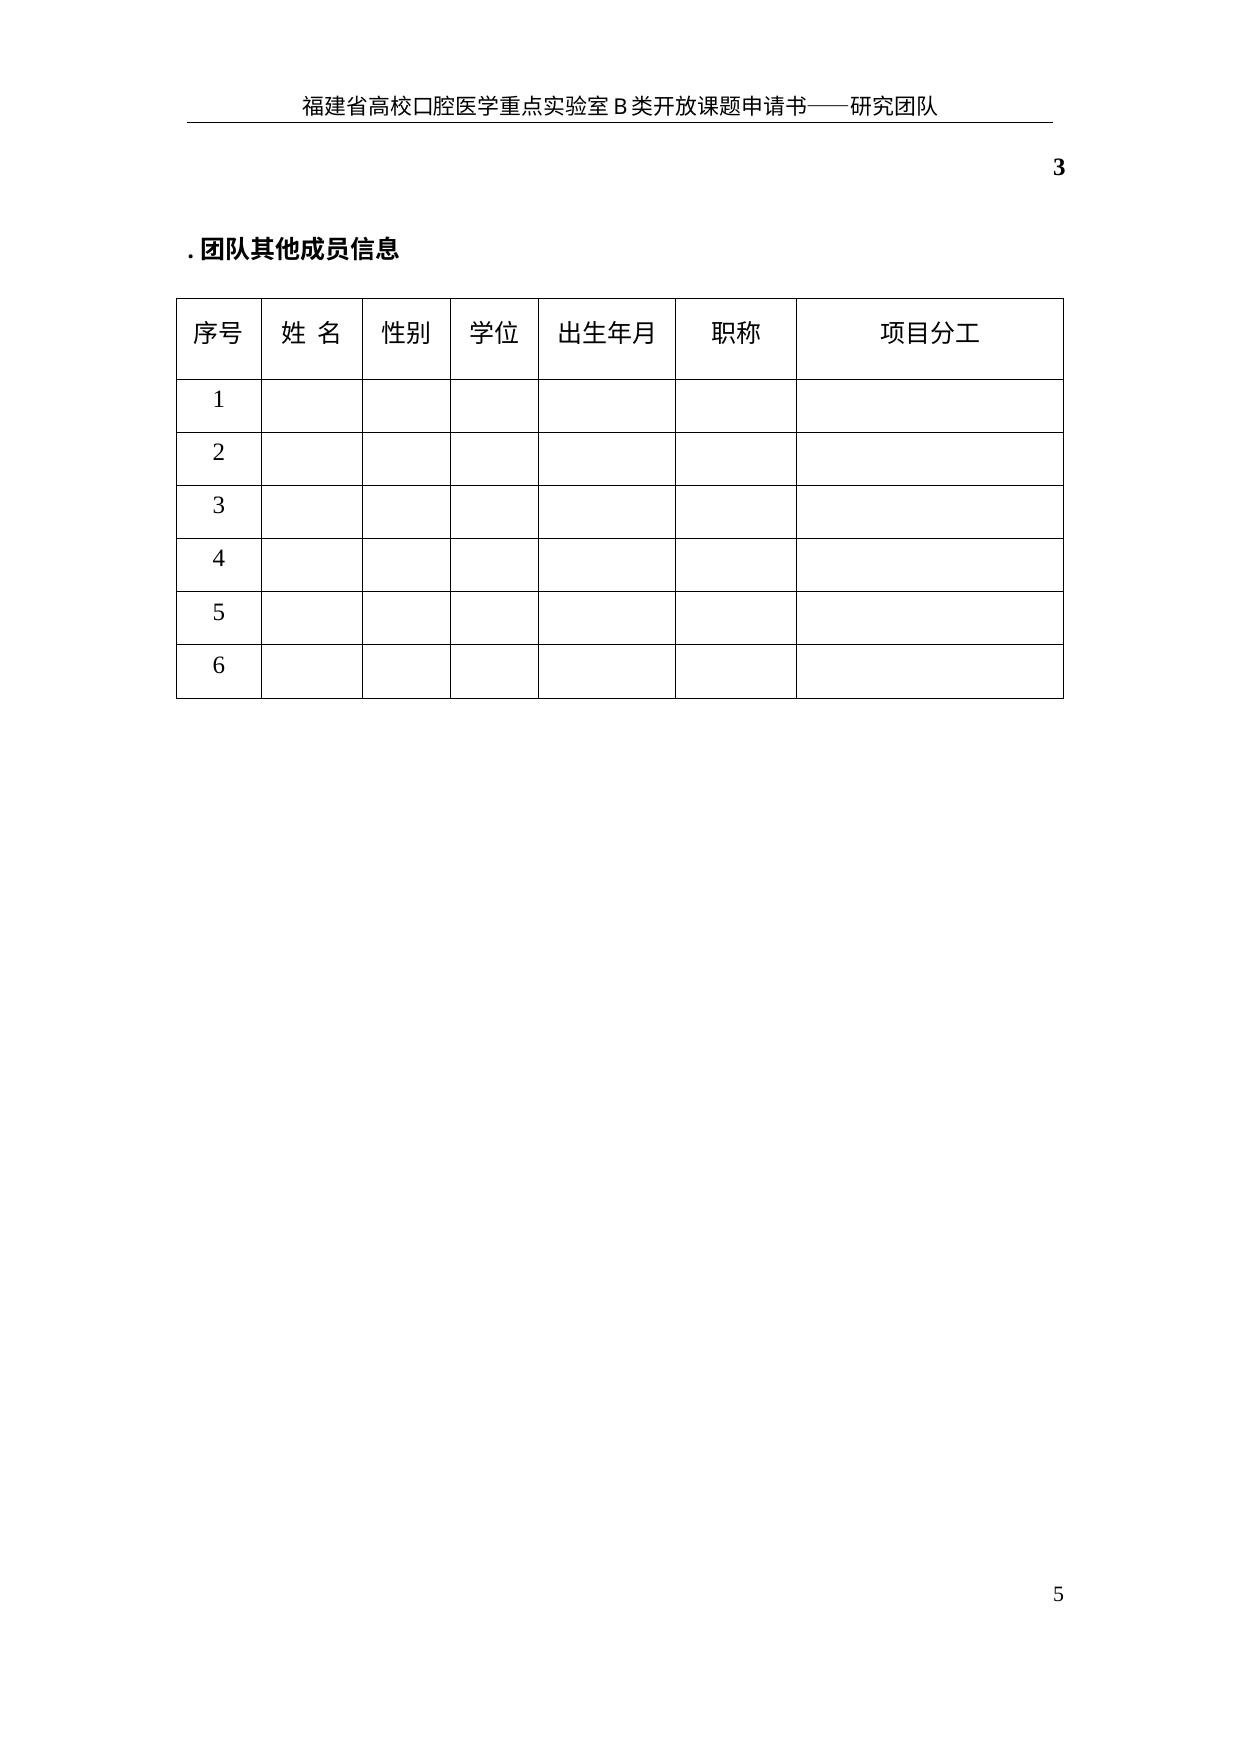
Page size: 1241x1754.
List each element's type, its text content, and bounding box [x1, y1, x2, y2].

table_cell [363, 645, 450, 697]
table_cell [539, 645, 675, 697]
table_cell [797, 486, 1063, 538]
table_header 出生年月 [539, 299, 675, 379]
table_cell 1 [177, 380, 261, 432]
table_cell [797, 433, 1063, 485]
table_cell [797, 592, 1063, 644]
table_cell 2 [177, 433, 261, 485]
table_cell [676, 539, 796, 591]
table_cell [676, 380, 796, 432]
table_cell [539, 486, 675, 538]
table_cell [539, 592, 675, 644]
table_cell [262, 645, 362, 697]
table_cell 6 [177, 645, 261, 697]
table_cell [539, 380, 675, 432]
table_cell [539, 539, 675, 591]
table_cell [539, 433, 675, 485]
table_cell 5 [177, 592, 261, 644]
table_cell [797, 539, 1063, 591]
table_cell [451, 380, 538, 432]
table_cell [262, 592, 362, 644]
subtitle 3. 团队其他成员信息 [187, 150, 1053, 280]
table_header 学位 [451, 299, 538, 379]
table_cell [797, 645, 1063, 697]
table_cell [451, 486, 538, 538]
table_header 项目分工 [797, 299, 1063, 379]
table_cell [451, 645, 538, 697]
table_cell [451, 539, 538, 591]
table_cell [363, 486, 450, 538]
table_cell [676, 433, 796, 485]
table_cell [676, 645, 796, 697]
table_cell [797, 380, 1063, 432]
table_header 序号 [177, 299, 261, 379]
table_cell [676, 486, 796, 538]
table_cell [451, 433, 538, 485]
table_cell [451, 592, 538, 644]
table_cell [262, 380, 362, 432]
table_cell [363, 592, 450, 644]
table_cell [262, 486, 362, 538]
table_cell 3 [177, 486, 261, 538]
table_cell [262, 539, 362, 591]
table_cell [363, 539, 450, 591]
table_cell [363, 433, 450, 485]
table_cell 4 [177, 539, 261, 591]
table_header 性别 [363, 299, 450, 379]
table_cell [262, 433, 362, 485]
table_cell [676, 592, 796, 644]
table_cell [363, 380, 450, 432]
table_header 姓 名 [262, 299, 362, 379]
table_header 职称 [676, 299, 796, 379]
